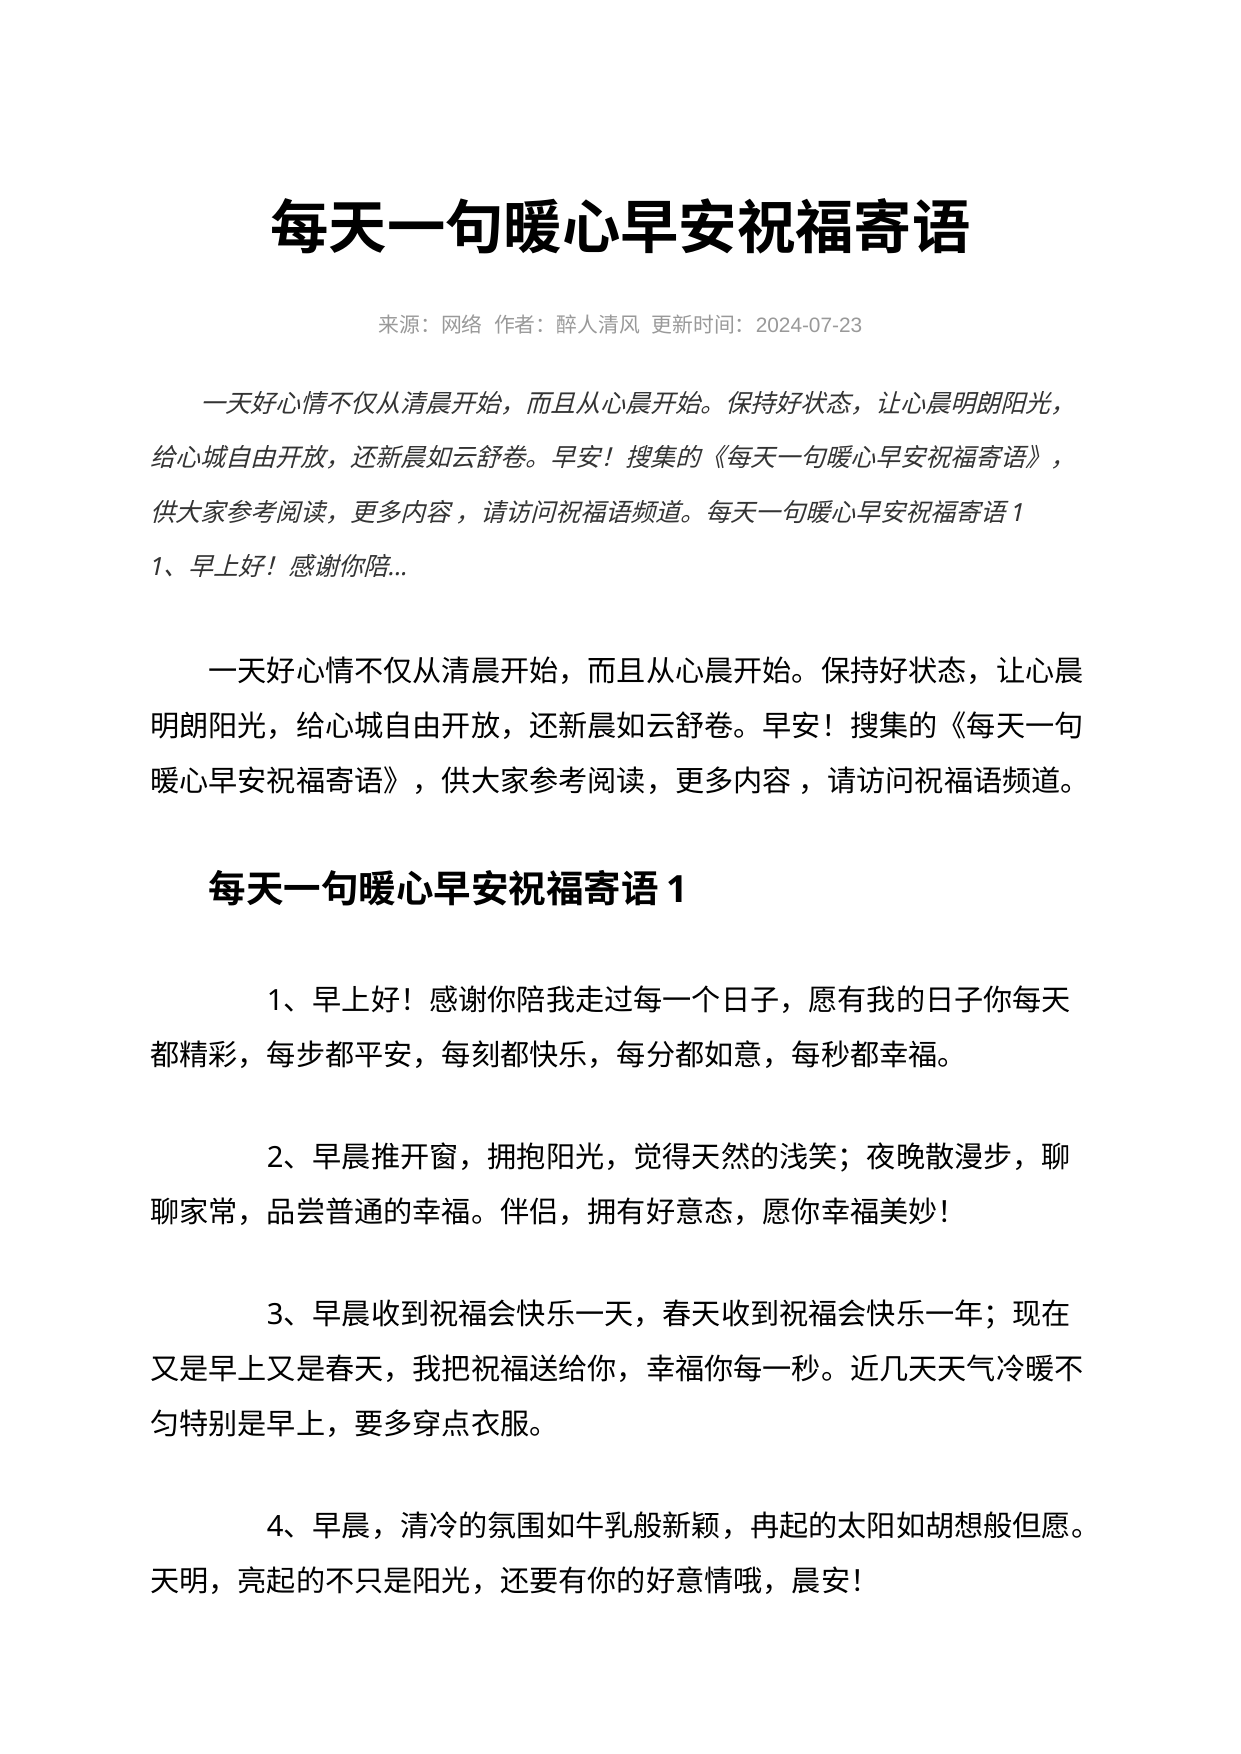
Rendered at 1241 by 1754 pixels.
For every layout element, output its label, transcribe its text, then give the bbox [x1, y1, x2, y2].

text 一天好心情不仅从清晨开始，而且从心晨开始。保持好状态，让心晨明朗阳光，给心城自由开放，还新晨如云舒卷。早安！搜集的《每天一句暖心早安祝福寄语》，供大家参考阅读，更多内容 ，请访问祝福语频道。每天一句暖心早安祝福寄语1 1、早上好！感谢你陪... [150, 383, 1090, 583]
text 3、早晨收到祝福会快乐一天，春天收到祝福会快乐一年；现在又是早上又是春天，我把祝福送给你，幸福你每一秒。近几天天气冷暖不匀特别是早上，要多穿点衣服。 [150, 1291, 1090, 1443]
text 每天一句暖心早安祝福寄语1 [150, 859, 1090, 914]
text 来源：网络 作者：醉人清风 更新时间：2024-07-23 [150, 313, 1090, 337]
text 1、早上好！感谢你陪我走过每一个日子，愿有我的日子你每天都精彩，每步都平安，每刻都快乐，每分都如意，每秒都幸福。 [150, 977, 1090, 1074]
subtitle 每天一句暖心早安祝福寄语 [150, 181, 1090, 266]
text 2、早晨推开窗，拥抱阳光，觉得天然的浅笑；夜晚散漫步，聊聊家常，品尝普通的幸福。伴侣，拥有好意态，愿你幸福美妙！ [150, 1134, 1090, 1231]
text 一天好心情不仅从清晨开始，而且从心晨开始。保持好状态，让心晨明朗阳光，给心城自由开放，还新晨如云舒卷。早安！搜集的《每天一句暖心早安祝福寄语》，供大家参考阅读，更多内容 ，请访问祝福语频道。 [150, 648, 1090, 800]
text 4、早晨，清冷的氛围如牛乳般新颖，冉起的太阳如胡想般但愿。天明，亮起的不只是阳光，还要有你的好意情哦，晨安！ [150, 1502, 1090, 1599]
